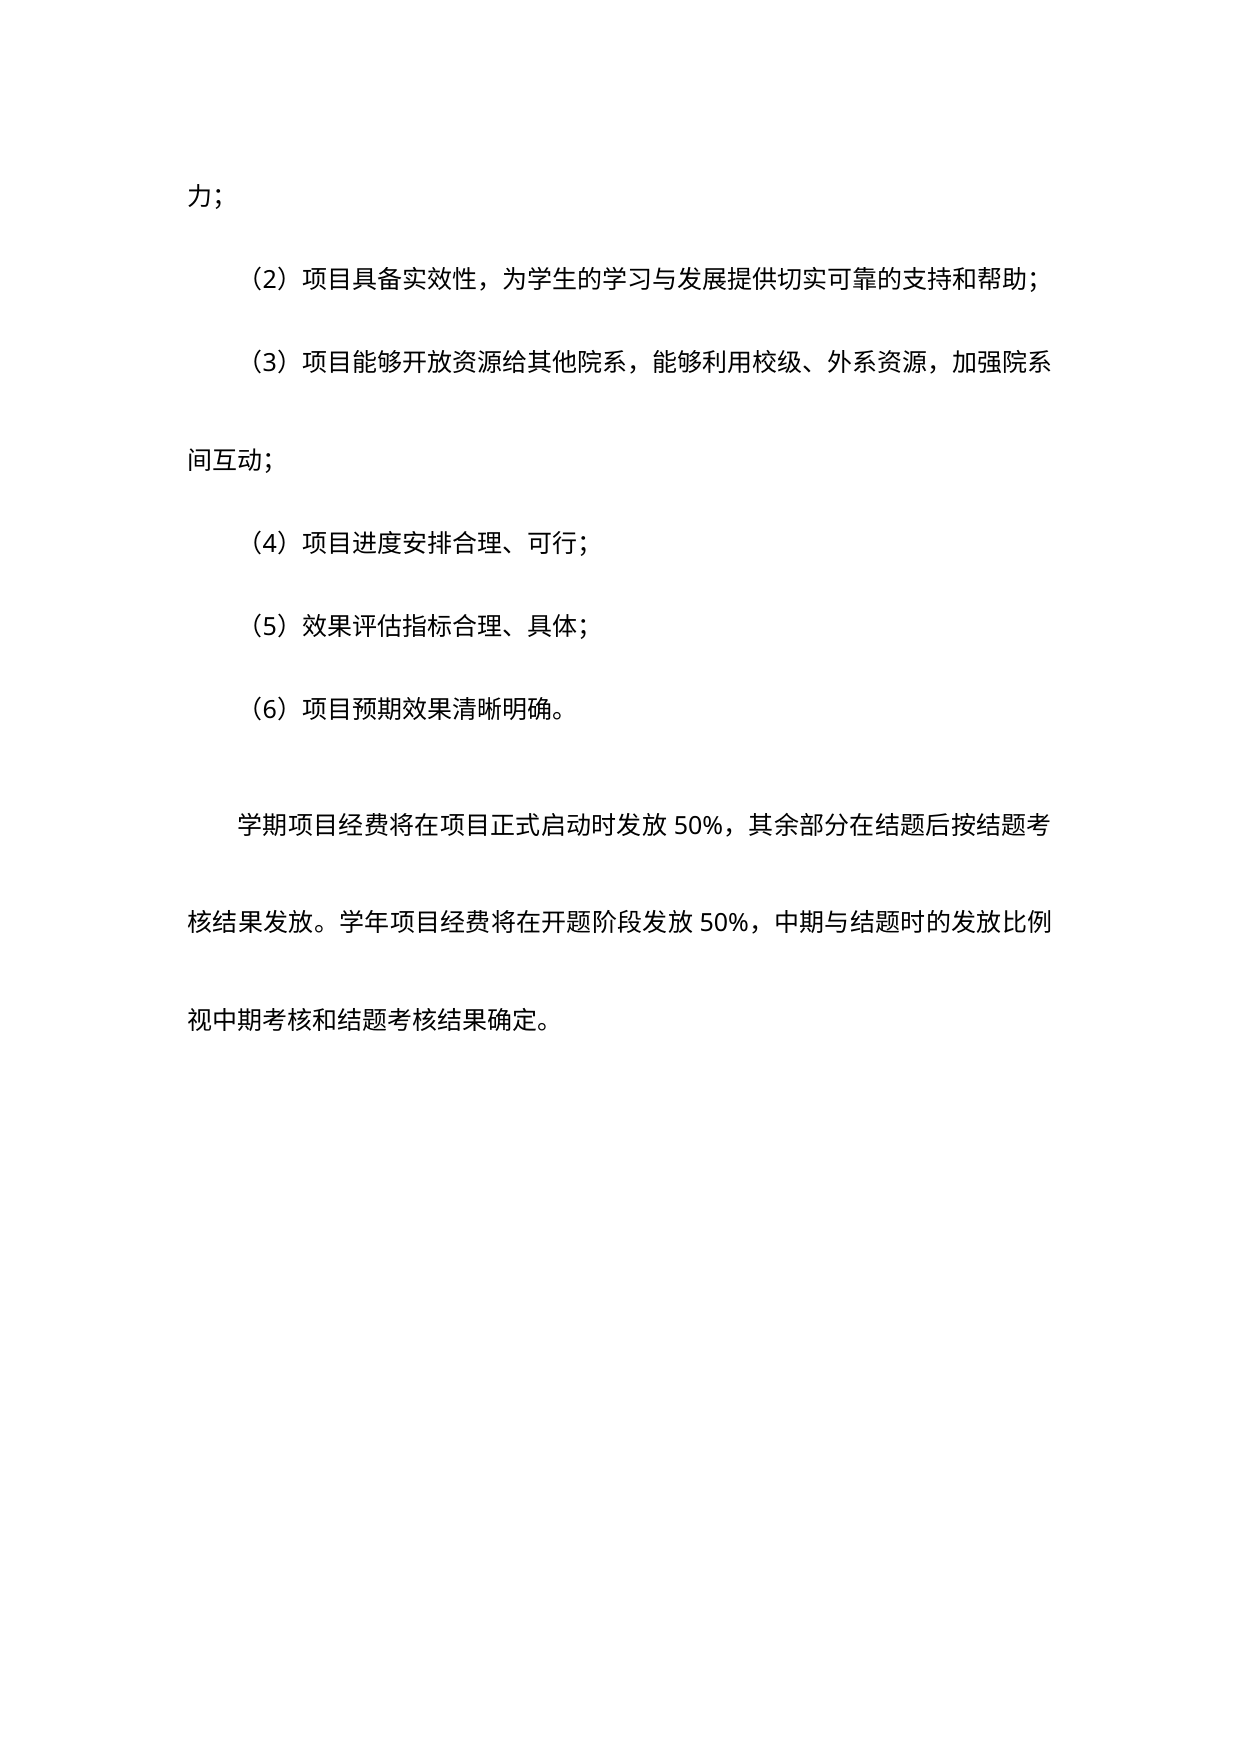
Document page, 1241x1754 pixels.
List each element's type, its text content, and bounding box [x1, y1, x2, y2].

text （2）项目具备实效性，为学生的学习与发展提供切实可靠的支持和帮助； [187, 245, 1053, 310]
text 学期项目经费将在项目正式启动时发放50%，其余部分在结题后按结题考核结果发放。学年项目经费将在开题阶段发放50%，中期与结题时的发放比例视中期考核和结题考核结果确定。 [187, 791, 1053, 1051]
text （4）项目进度安排合理、可行； [187, 509, 1053, 574]
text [187, 162, 1053, 227]
text （3）项目能够开放资源给其他院系，能够利用校级、外系资源，加强院系间互动； [187, 328, 1053, 491]
text （6）项目预期效果清晰明确。 [187, 675, 1053, 740]
text （5）效果评估指标合理、具体； [187, 592, 1053, 657]
